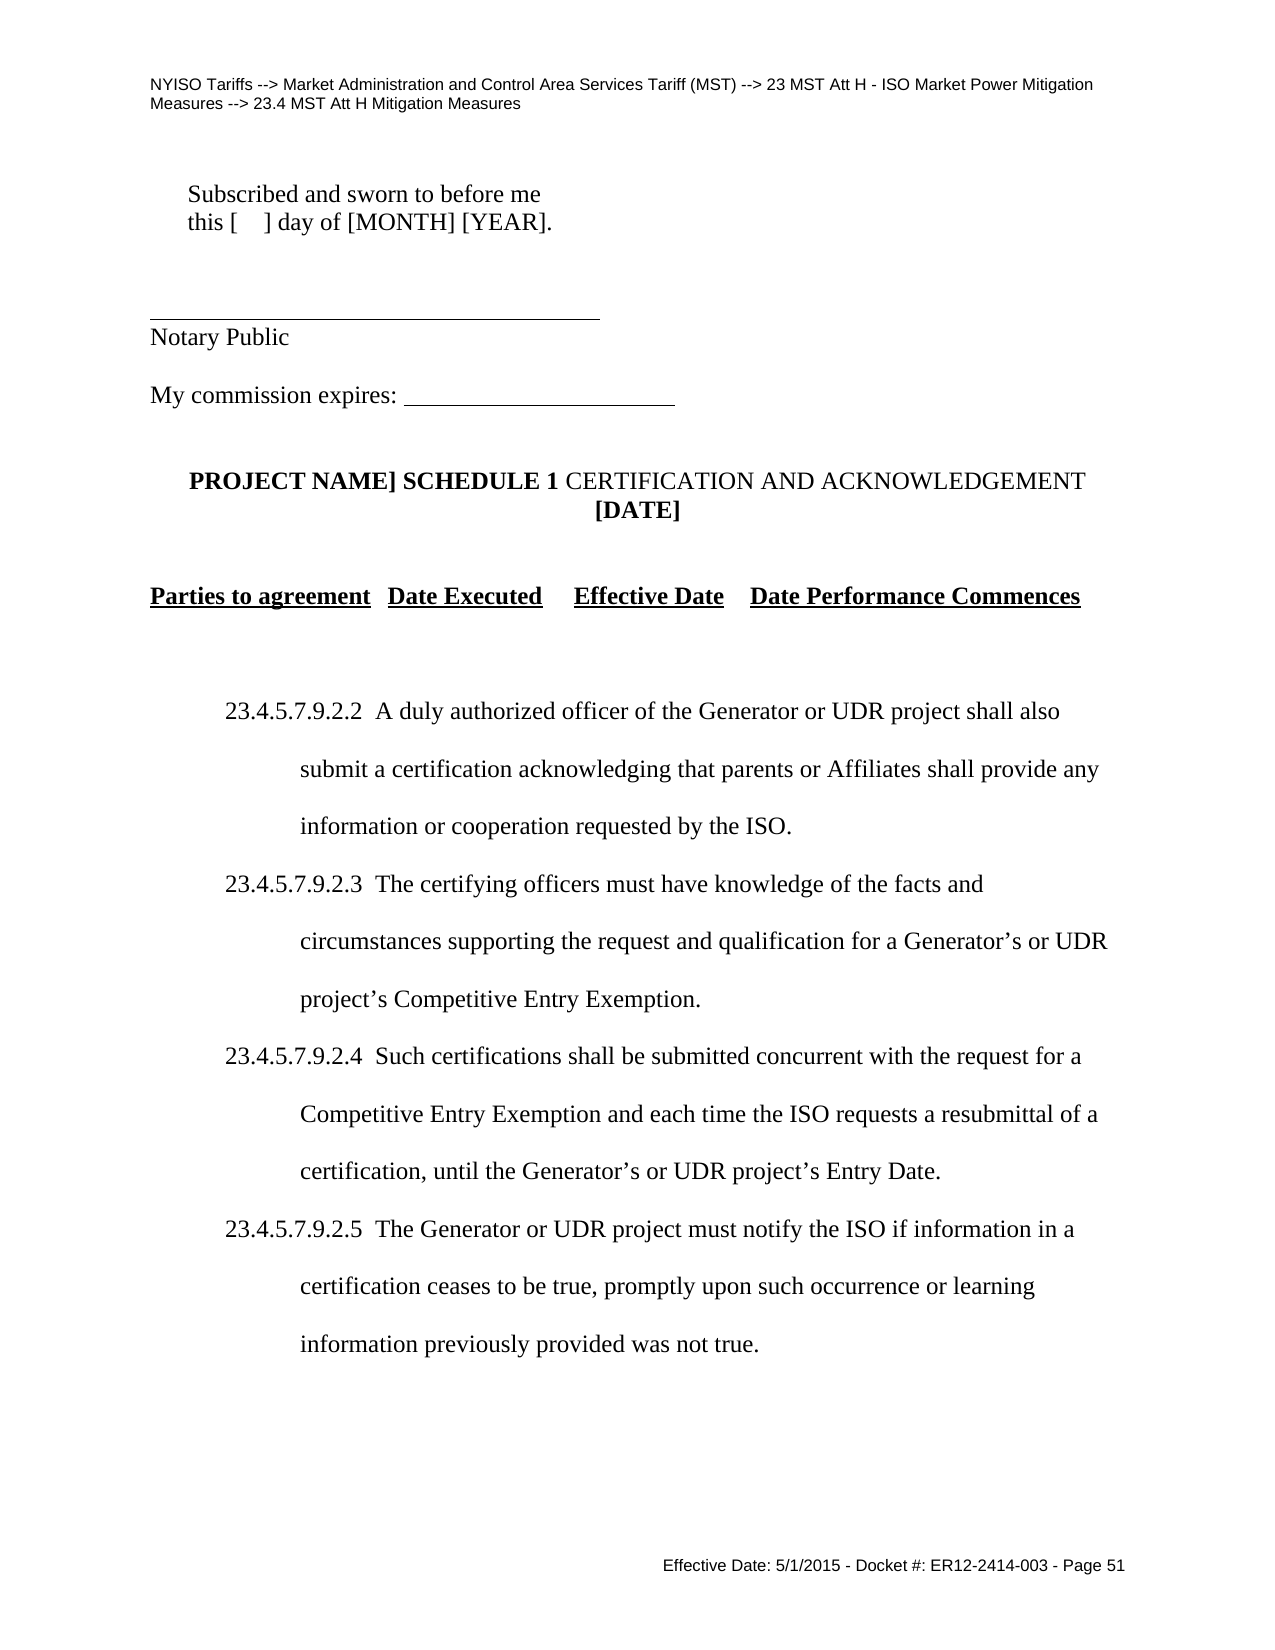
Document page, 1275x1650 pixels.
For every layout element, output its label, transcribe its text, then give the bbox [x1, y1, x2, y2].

text [DATE] [150, 495, 1125, 524]
text Parties to agreement Date Executed Effective Date Date Performance Commences [150, 581, 1125, 610]
text this [ ] day of [MONTH] [YEAR]. [187, 207, 1125, 236]
text Notary Public [150, 322, 1125, 351]
text 23.4.5.7.9.2.2 A duly authorized officer of the Generator or UDR project shall also submit a certification acknowledging that parents or Affiliates shall provide any information or cooperation requested by the ISO. [225, 696, 1125, 840]
text PROJECT NAME] SCHEDULE 1 CERTIFICATION AND ACKNOWLEDGEMENT [150, 466, 1125, 495]
text Subscribed and sworn to before me [187, 179, 1125, 207]
text My commission expires: [150, 380, 1125, 409]
text 23.4.5.7.9.2.4 Such certifications shall be submitted concurrent with the request for a Competitive Entry Exemption and each time the ISO requests a resubmittal of a certification, until the Generator’s or UDR project’s Entry Date. [225, 1041, 1125, 1185]
text 23.4.5.7.9.2.3 The certifying officers must have knowledge of the facts and circumstances supporting the request and qualification for a Generator’s or UDR project’s Competitive Entry Exemption. [225, 869, 1125, 1012]
text 23.4.5.7.9.2.5 The Generator or UDR project must notify the ISO if information in a certification ceases to be true, promptly upon such occurrence or learning information previously provided was not true. [225, 1214, 1125, 1357]
